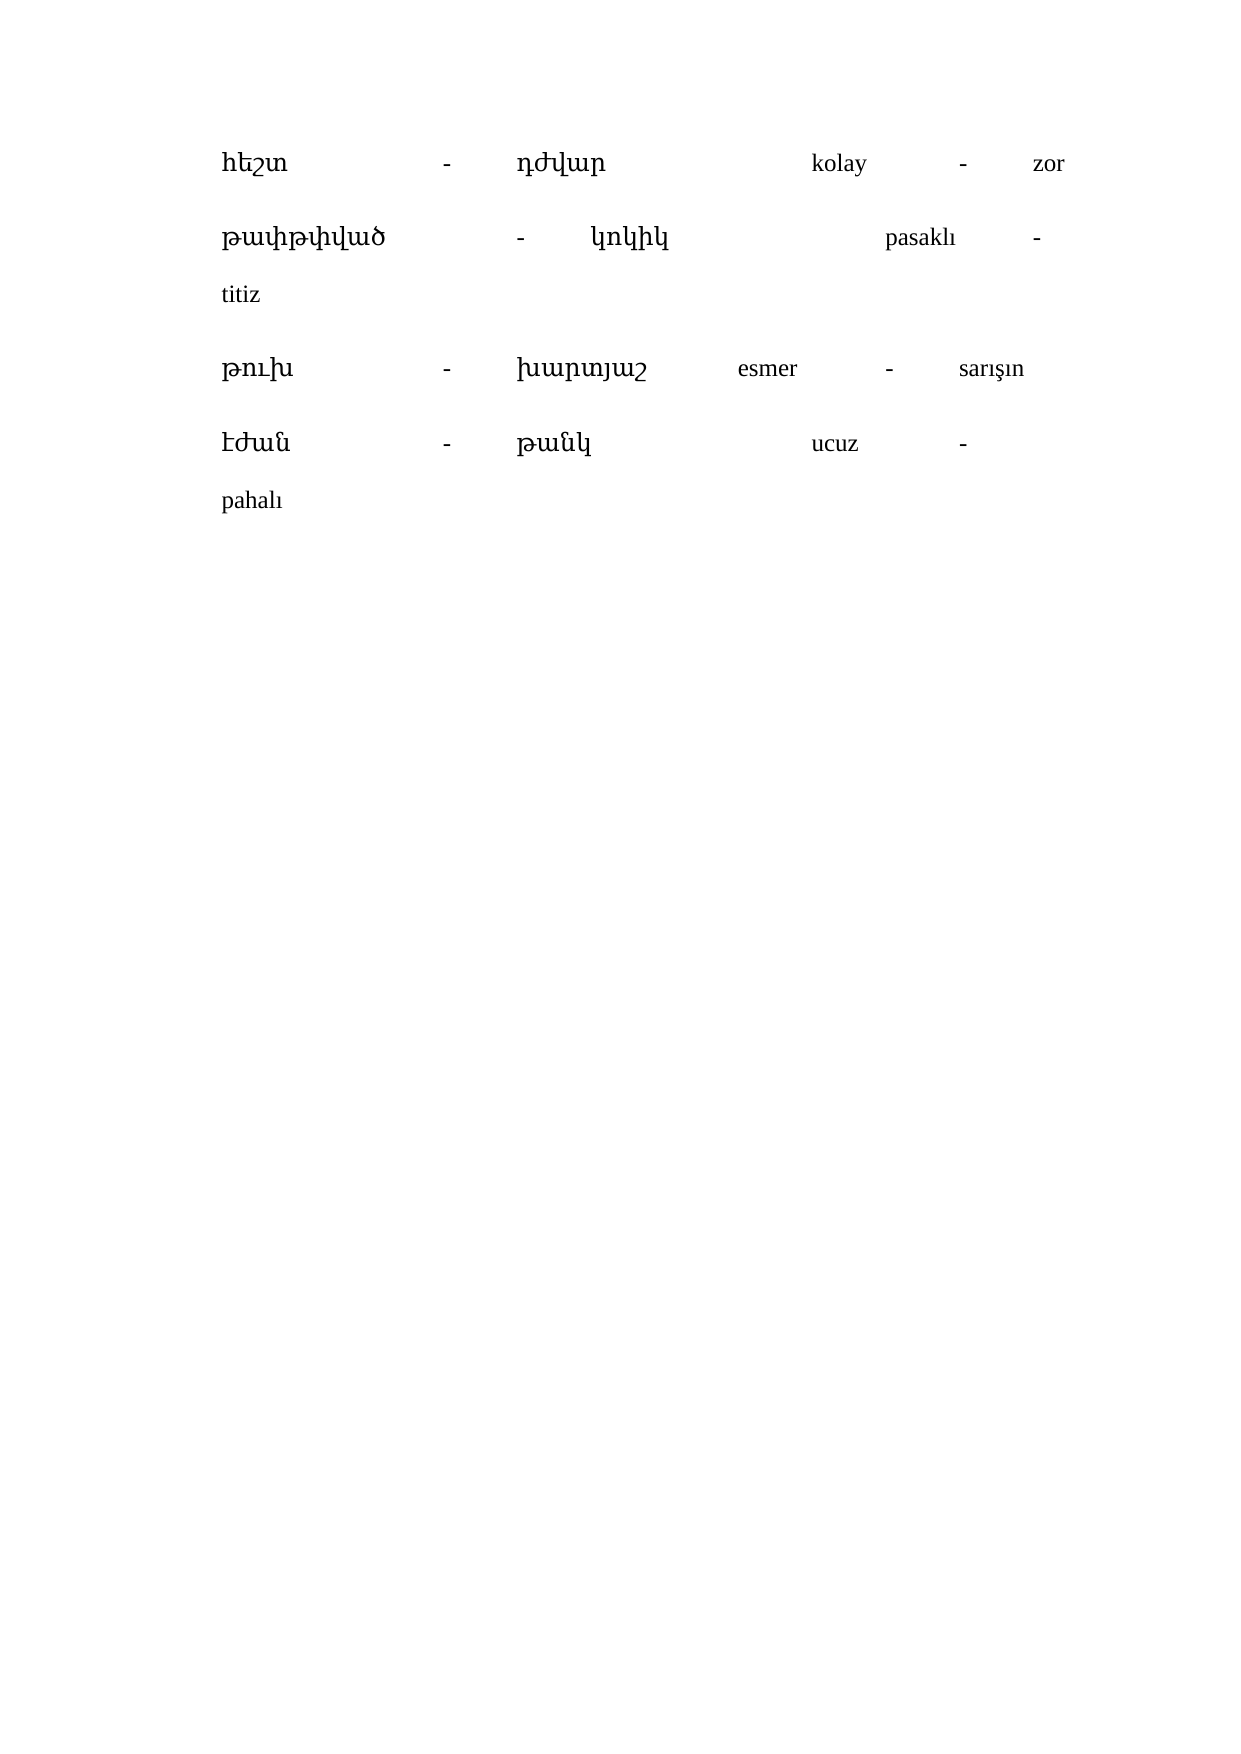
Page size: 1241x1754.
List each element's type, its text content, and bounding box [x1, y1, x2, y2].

text հեշտ - դժվար kolay - zor [148, 148, 1093, 176]
text թուխ - խարտյաշ esmer - sarışın [148, 353, 1093, 382]
text թափթփված - կոկիկ pasaklı - titiz [148, 222, 1093, 308]
text էժան - թանկ ucuz - pahalı [148, 428, 1093, 514]
